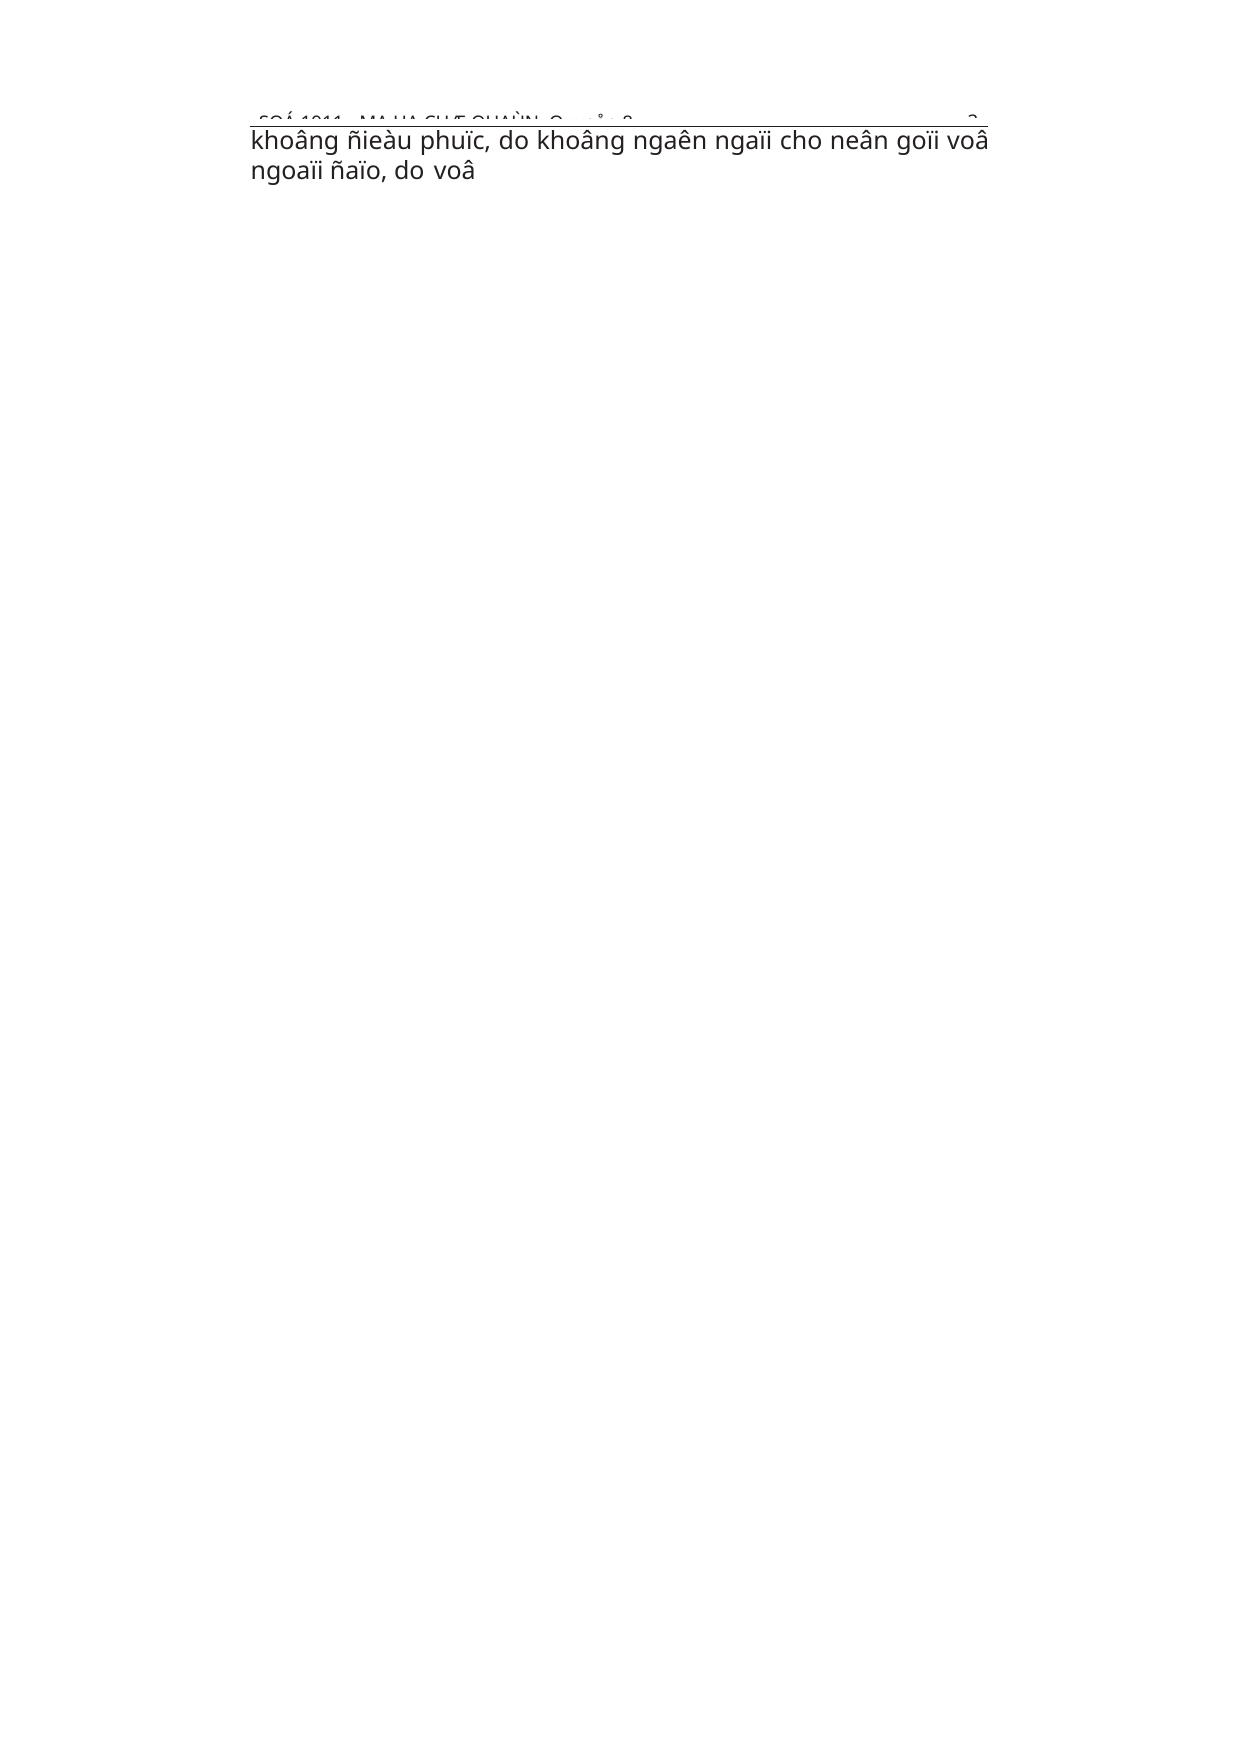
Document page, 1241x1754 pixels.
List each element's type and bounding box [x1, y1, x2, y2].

text [250, 125, 990, 187]
